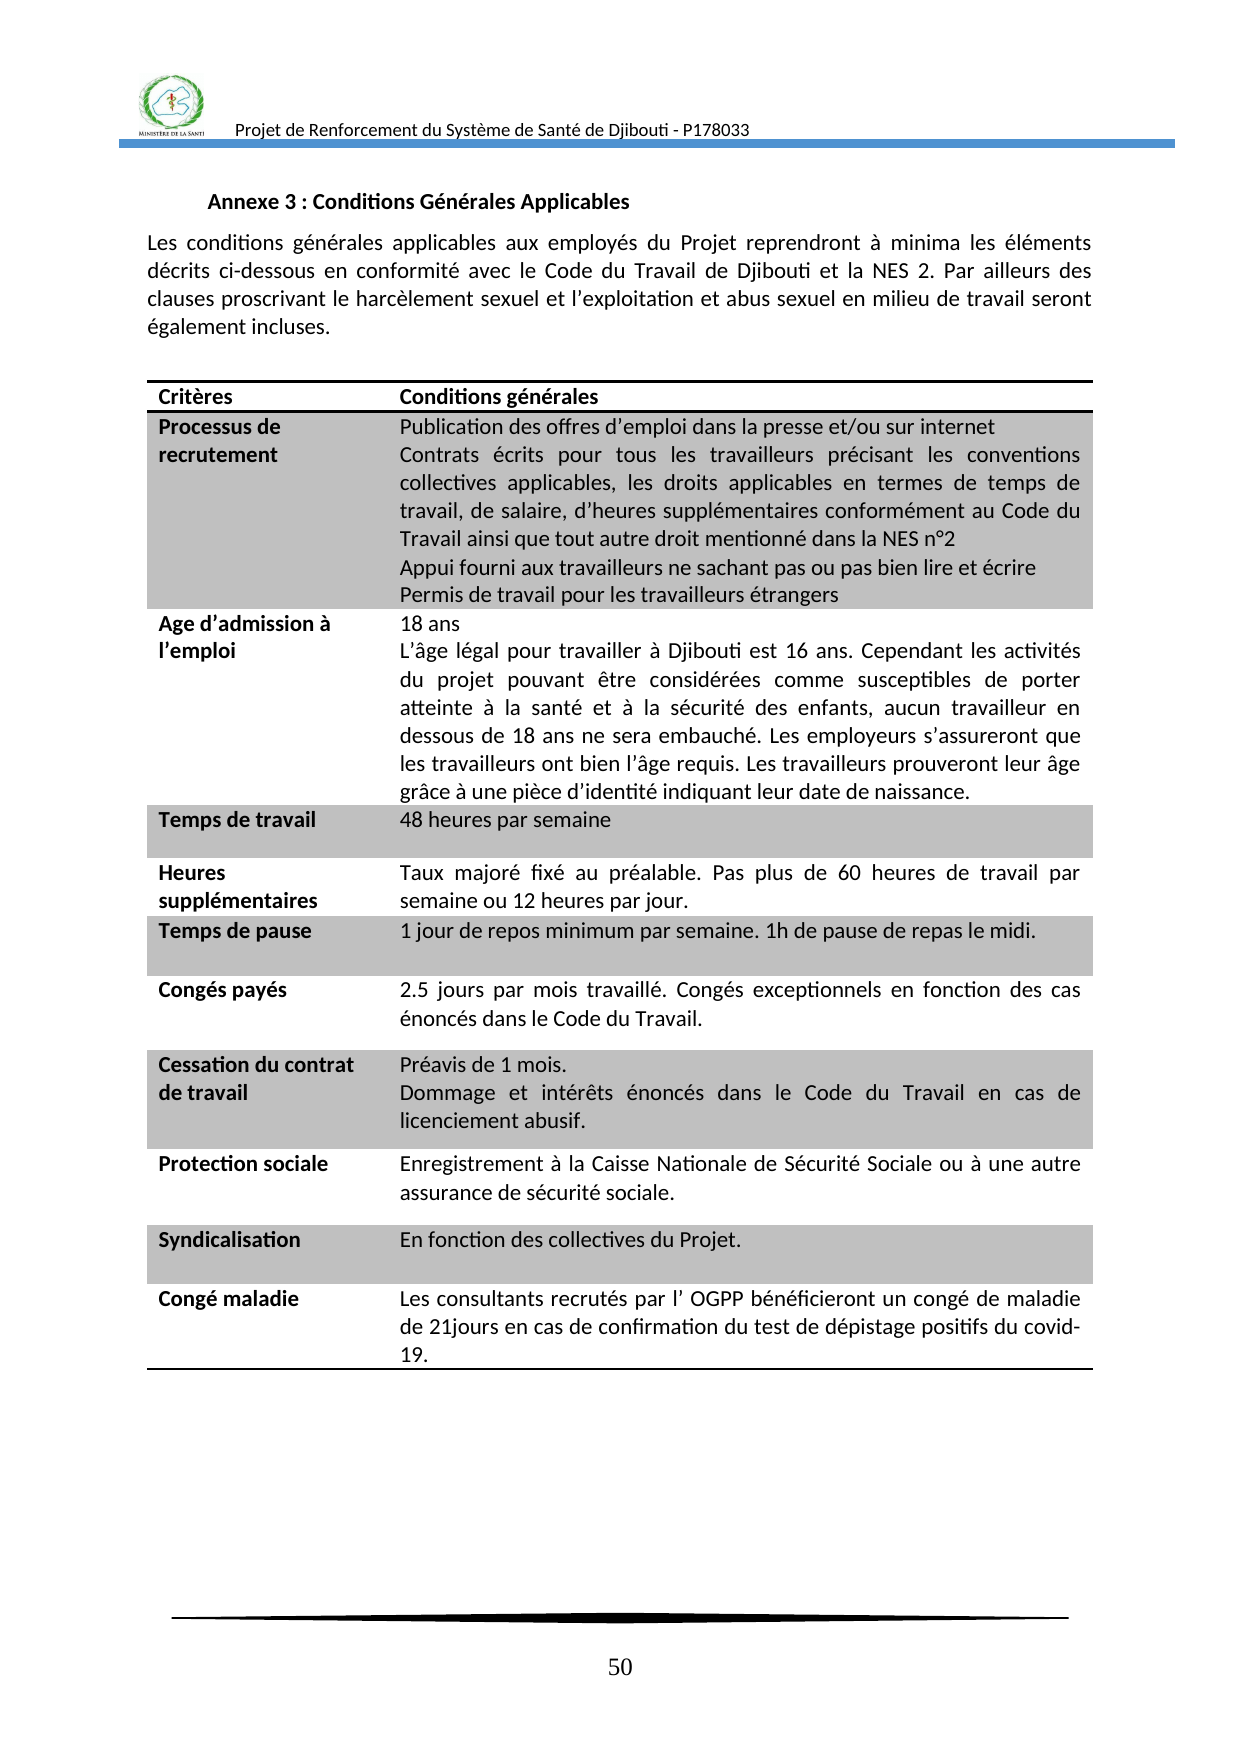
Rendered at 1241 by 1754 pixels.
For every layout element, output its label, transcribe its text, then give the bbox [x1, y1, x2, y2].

title Annexe 3 : Conditions Générales Applicables [207, 187, 1093, 215]
picture [138, 73, 204, 139]
table_cell Syndicalisation [147, 1225, 388, 1284]
table_cell Cessation du contrat de travail [147, 1050, 388, 1149]
table_cell Congés payés [147, 976, 388, 1050]
table_cell En fonction des collectives du Projet. [388, 1225, 1093, 1284]
text Les conditions générales applicables aux employés du Projet reprendront à minima les éléments décrits ci-dessous en conformité avec le Code du Travail de Djibouti et la NES 2. Par ailleurs des clauses proscrivant le harcèlement sexuel et l’exploitation et abus sexuel en milieu de travail seront également incluses. [147, 228, 1093, 340]
table_cell Heures supplémentaires [147, 858, 388, 916]
table_cell Temps de pause [147, 916, 388, 976]
table_cell 1 jour de repos minimum par semaine. 1h de pause de repas le midi. [388, 916, 1093, 976]
table_cell Temps de travail [147, 805, 388, 858]
table_cell 18 ans L’âge légal pour travailler à Djibouti est 16 ans. Cependant les activités du projet pouvant être considérées comme susceptibles de porter atteinte à la santé et à la sécurité des enfants, aucun travailleur en dessous de 18 ans ne sera embauché. Les employeurs s’assureront que les travailleurs ont bien l’âge requis. Les travailleurs prouveront leur âge grâce à une pièce d’identité indiquant leur date de naissance. [388, 609, 1093, 805]
table_cell Protection sociale [147, 1150, 388, 1225]
table_cell Age d’admission à l’emploi [147, 609, 388, 805]
table_cell Les consultants recrutés par l’ OGPP bénéficieront un congé de maladie de 21jours en cas de confirmation du test de dépistage positifs du covid-19. [388, 1284, 1093, 1368]
table_cell 48 heures par semaine [388, 805, 1093, 858]
table_cell Congé maladie [147, 1284, 388, 1368]
table_cell Processus de recrutement [147, 413, 388, 609]
table_cell 2.5 jours par mois travaillé. Congés exceptionnels en fonction des cas énoncés dans le Code du Travail. [388, 976, 1093, 1050]
table_cell Publication des offres d’emploi dans la presse et/ou sur internet Contrats écrits pour tous les travailleurs précisant les conventions collectives applicables, les droits applicables en termes de temps de travail, de salaire, d’heures supplémentaires conformément au Code du Travail ainsi que tout autre droit mentionné dans la NES n°2 Appui fourni aux travailleurs ne sachant pas ou pas bien lire et écrire Permis de travail pour les travailleurs étrangers [388, 413, 1093, 609]
table_cell Taux majoré fixé au préalable. Pas plus de 60 heures de travail par semaine ou 12 heures par jour. [388, 858, 1093, 916]
table_header Conditions générales [388, 383, 1093, 410]
table_header Critères [147, 383, 388, 410]
table_cell Préavis de 1 mois. Dommage et intérêts énoncés dans le Code du Travail en cas de licenciement abusif. [388, 1050, 1093, 1149]
table_cell Enregistrement à la Caisse Nationale de Sécurité Sociale ou à une autre assurance de sécurité sociale. [388, 1150, 1093, 1225]
